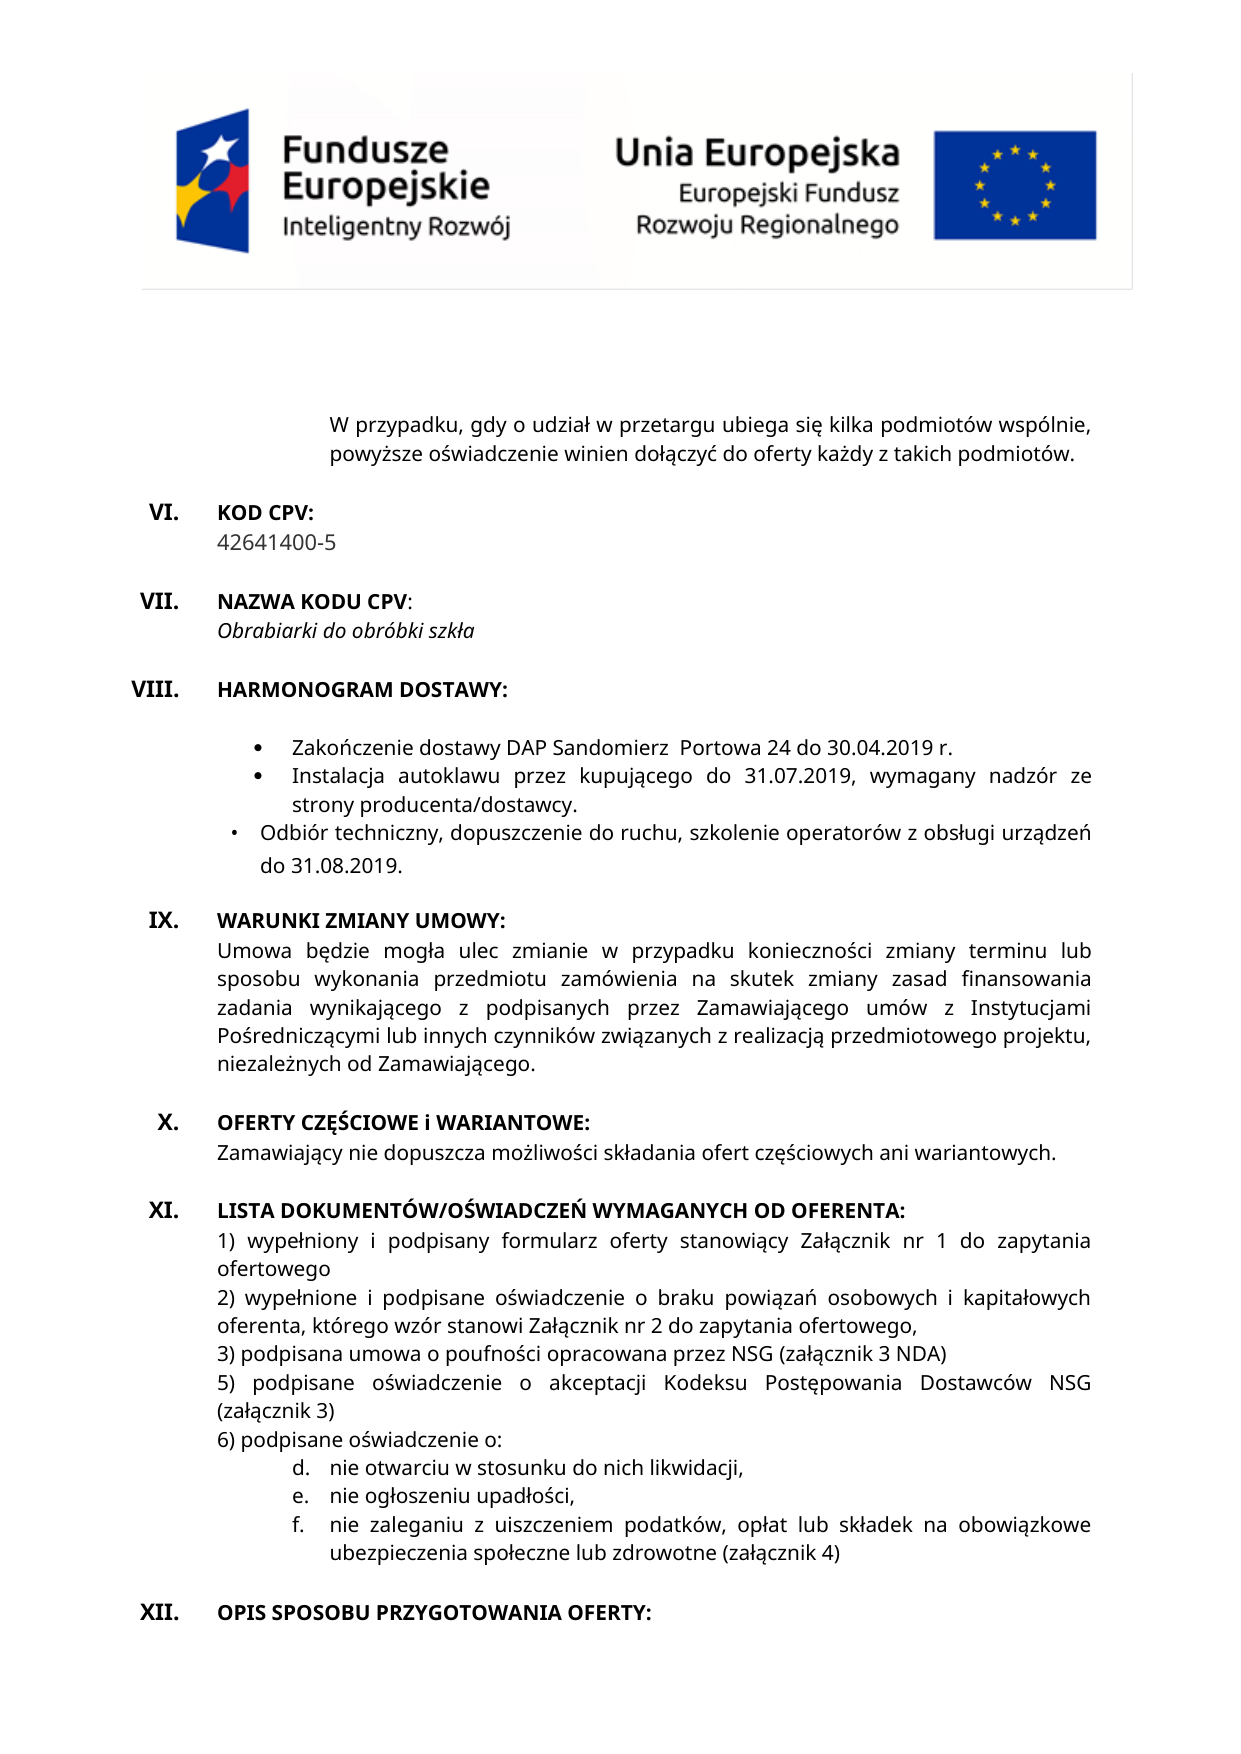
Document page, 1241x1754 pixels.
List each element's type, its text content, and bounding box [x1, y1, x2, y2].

list OPIS SPOSOBU PRZYGOTOWANIA OFERTY: [179, 1595, 1092, 1627]
text Umowa będzie mogła ulec zmianie w przypadku konieczności zmiany terminu lub sposobu wykonania przedmiotu zamówienia na skutek zmiany zasad finansowania zadania wynikającego z podpisanych przez Zamawiającego umów z Instytucjami Pośredniczącymi lub innych czynników związanych z realizacją przedmiotowego projektu, niezależnych od Zamawiającego. [217, 936, 1092, 1078]
text W przypadku, gdy o udział w przetargu ubiega się kilka podmiotów wspólnie, powyższe oświadczenie winien dołączyć do oferty każdy z takich podmiotów. [329, 411, 1092, 467]
list WARUNKI ZMIANY UMOWY: [179, 904, 1092, 936]
list Instalacja autoklawu przez kupującego do 31.07.2019, wymagany nadzór ze strony producenta/dostawcy. [254, 762, 1092, 818]
list KOD CPV: [179, 496, 1092, 527]
text 42641400-5 [217, 527, 1092, 557]
text 6) podpisane oświadczenie o: [217, 1425, 1092, 1453]
list Obrabiarki do obróbki szkła [217, 617, 1092, 645]
list HARMONOGRAM DOSTAWY: [179, 673, 1092, 705]
list OFERTY CZĘŚCIOWE i WARIANTOWE: [179, 1106, 1092, 1138]
text Zamawiający nie dopuszcza możliwości składania ofert częściowych ani wariantowych. [217, 1138, 1092, 1166]
text 1) wypełniony i podpisany formularz oferty stanowiący Załącznik nr 1 do zapytania ofertowego [217, 1226, 1092, 1283]
list NAZWA KODU CPV: [179, 585, 1092, 617]
list • Odbiór techniczny, dopuszczenie do ruchu, szkolenie operatorów z obsługi urządzeń do 31.08.2019. [230, 818, 1092, 879]
list LISTA DOKUMENTÓW/OŚWIADCZEŃ WYMAGANYCH OD OFERENTA: [179, 1194, 1092, 1226]
list nie otwarciu w stosunku do nich likwidacji, [292, 1453, 1092, 1482]
text 2) wypełnione i podpisane oświadczenie o braku powiązań osobowych i kapitałowych oferenta, którego wzór stanowi Załącznik nr 2 do zapytania ofertowego, [217, 1283, 1092, 1339]
picture [141, 73, 1134, 406]
text 3) podpisana umowa o poufności opracowana przez NSG (załącznik 3 NDA) [217, 1339, 1092, 1368]
list nie zaleganiu z uiszczeniem podatków, opłat lub składek na obowiązkowe ubezpieczenia społeczne lub zdrowotne (załącznik 4) [292, 1510, 1092, 1567]
text 5) podpisane oświadczenie o akceptacji Kodeksu Postępowania Dostawców NSG (załącznik 3) [217, 1368, 1092, 1425]
list nie ogłoszeniu upadłości, [292, 1482, 1092, 1510]
list Zakończenie dostawy DAP Sandomierz Portowa 24 do 30.04.2019 r. [254, 733, 1092, 762]
